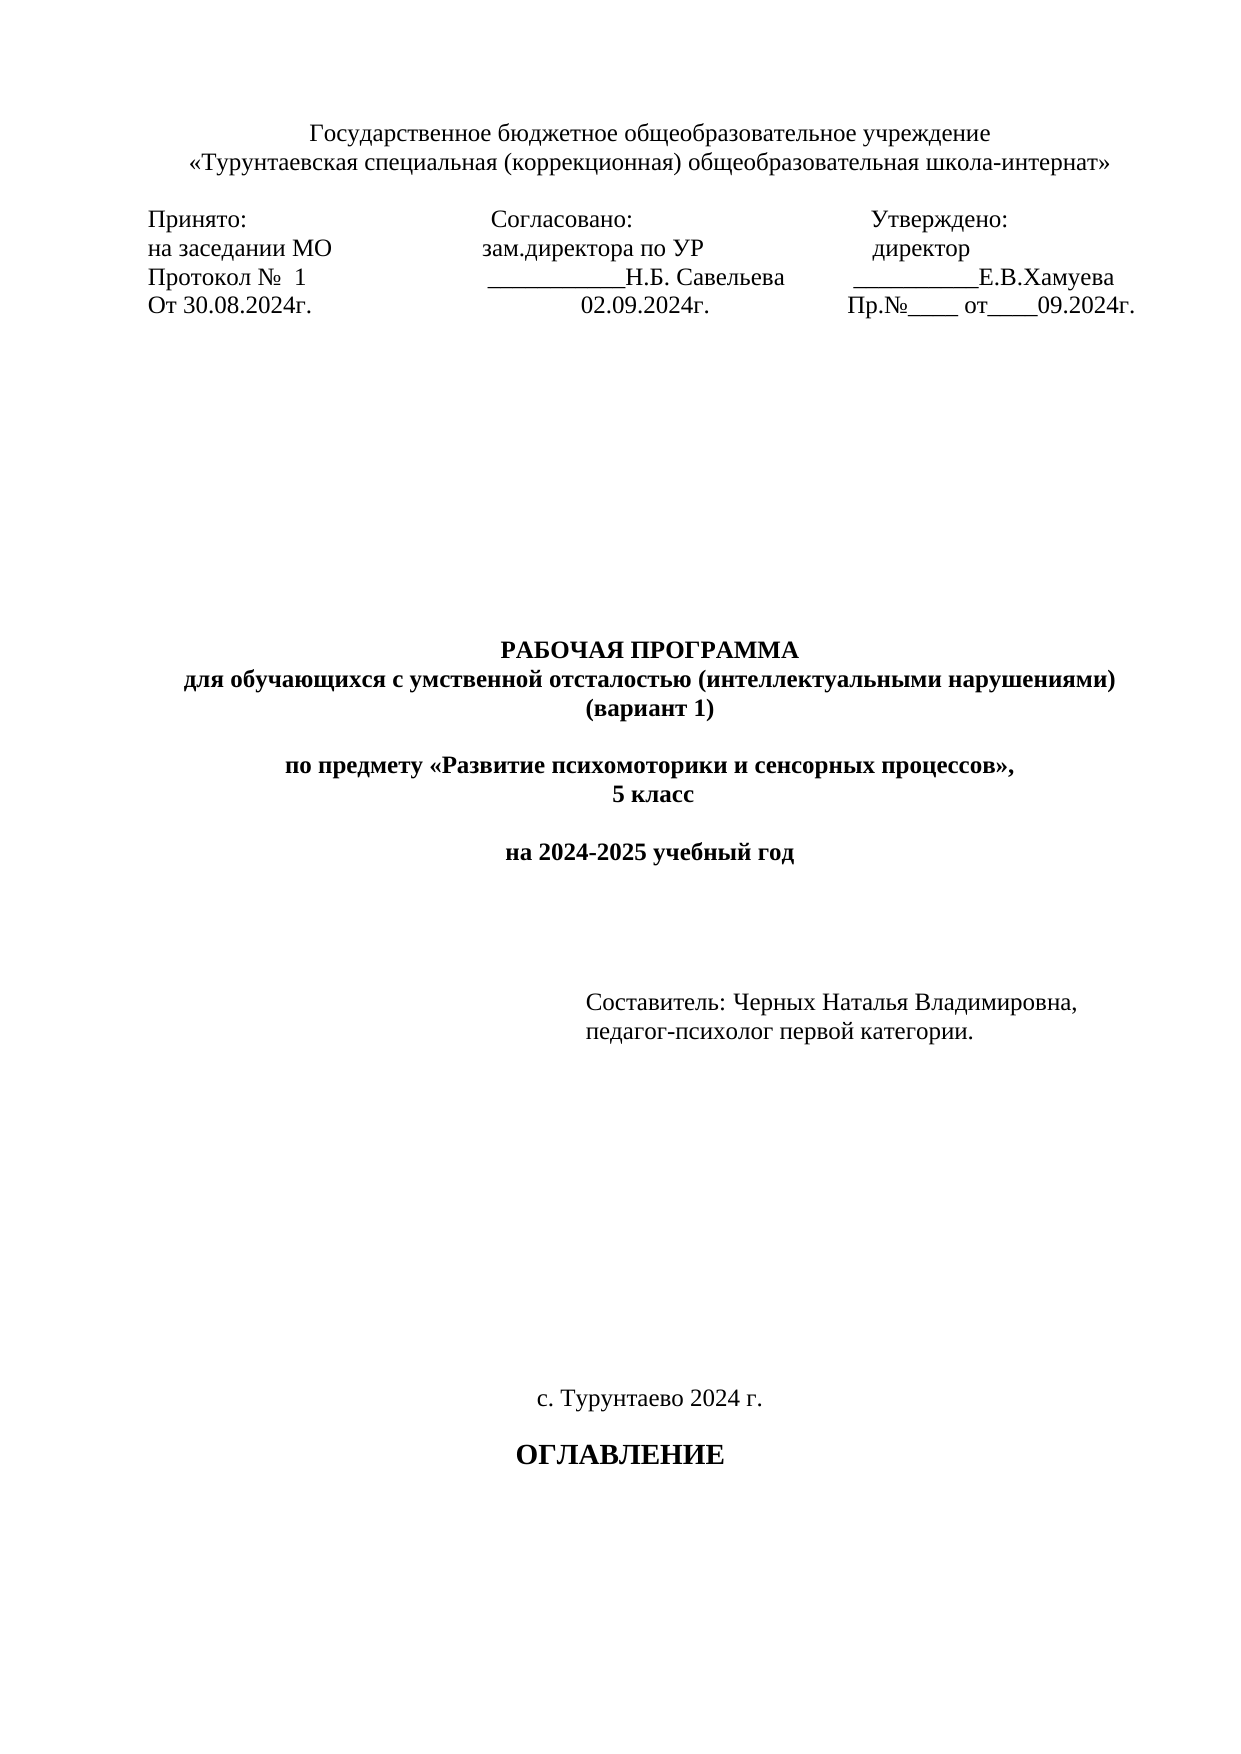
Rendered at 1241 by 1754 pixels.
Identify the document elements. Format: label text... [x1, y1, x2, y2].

text (вариант 1) [148, 693, 1152, 722]
text От 30.08.2024г. 02.09.2024г. Пр.№____ от____09.2024г. [148, 291, 1152, 319]
text по предмету «Развитие психомоторики и сенсорных процессов», [148, 751, 1152, 779]
text для обучающихся с умственной отсталостью (интеллектуальными нарушениями) [148, 664, 1152, 693]
text на заседании МО зам.директора по УР директор [148, 233, 1152, 262]
text Протокол № 1 ___________Н.Б. Савельева __________Е.В.Хамуева [148, 262, 1152, 291]
text РАБОЧАЯ ПРОГРАММА [148, 636, 1152, 664]
text 5 класс [148, 779, 1152, 808]
text Принято: Согласовано: Утверждено: [148, 204, 1152, 233]
text на 2024-2025 учебный год [148, 837, 1152, 866]
text Государственное бюджетное общеобразовательное учреждение [148, 118, 1152, 147]
text с. Турунтаево 2024 г. [148, 1383, 1152, 1412]
text «Турунтаевская специальная (коррекционная) общеобразовательная школа-интернат» [148, 147, 1152, 176]
